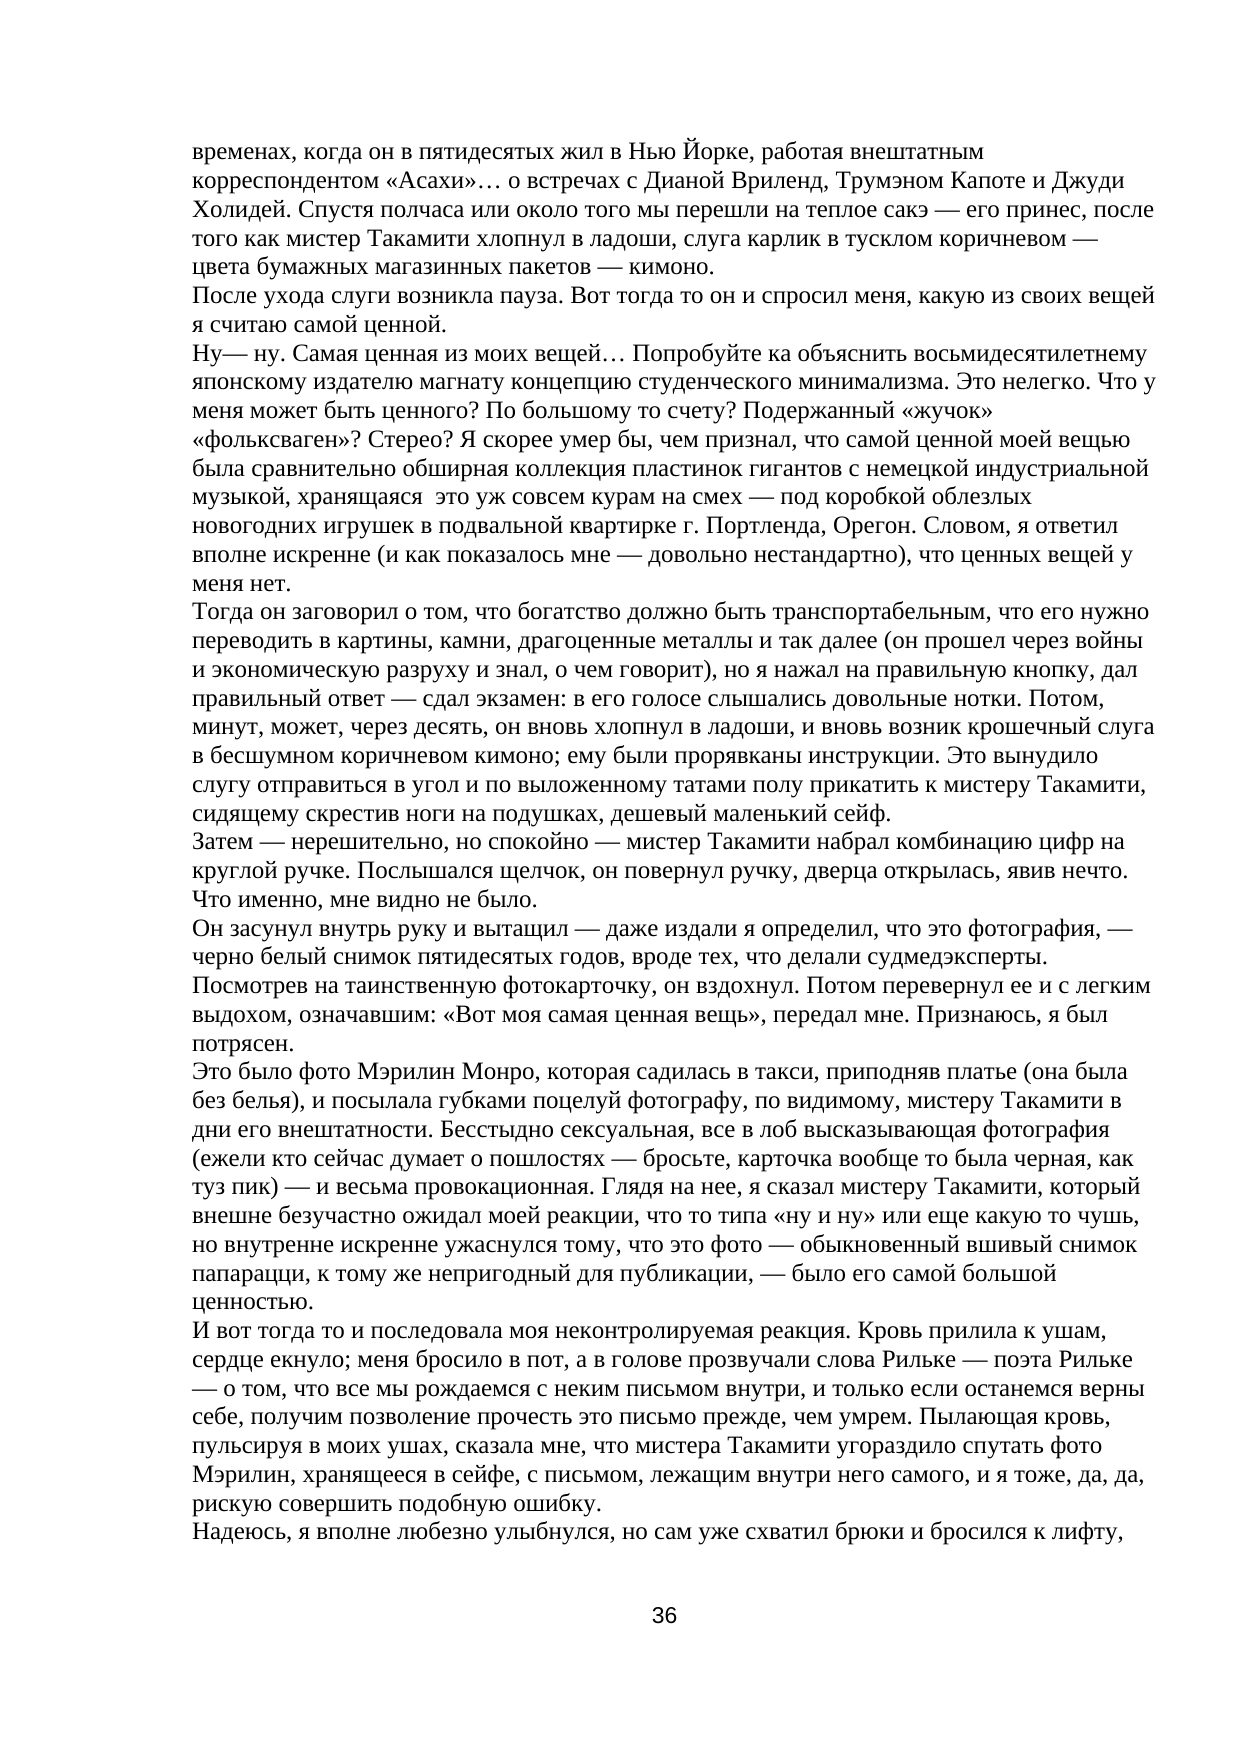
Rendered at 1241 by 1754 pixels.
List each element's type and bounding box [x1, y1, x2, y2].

table_header [184, 118, 1166, 1553]
